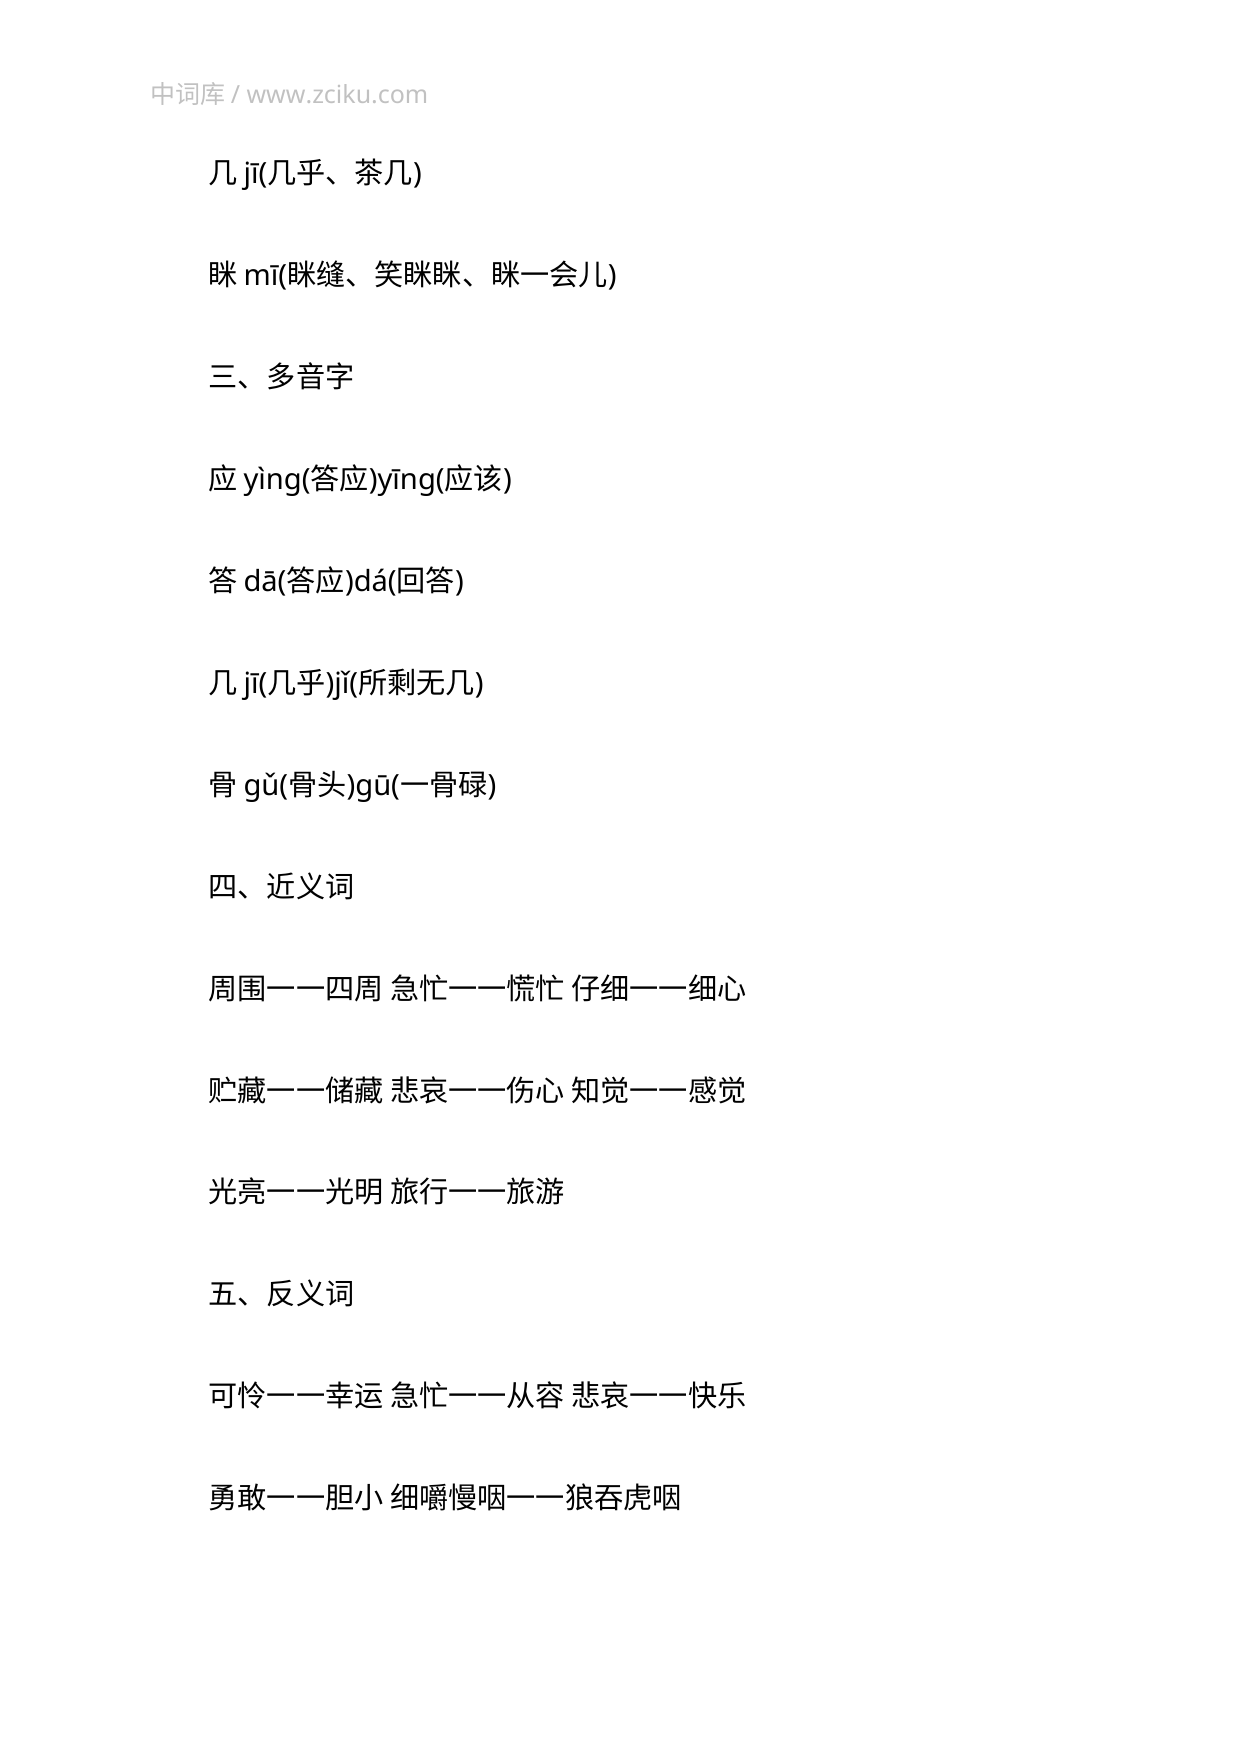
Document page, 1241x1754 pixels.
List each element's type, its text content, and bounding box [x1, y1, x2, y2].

text 答dā(答应)dá(回答) [150, 558, 1090, 600]
text 周围一一四周 急忙一一慌忙 仔细一一细心 [150, 965, 1090, 1008]
text 骨ɡǔ(骨头)ɡū(一骨碌) [150, 762, 1090, 804]
text 四、近义词 [150, 864, 1090, 906]
text 贮藏一一储藏 悲哀一一伤心 知觉一一感觉 [150, 1067, 1090, 1109]
text 五、反义词 [150, 1271, 1090, 1313]
text 几jī(几乎、茶几) [150, 150, 1090, 192]
text 勇敢一一胆小 细嚼慢咽一一狼吞虎咽 [150, 1474, 1090, 1517]
text 光亮一一光明 旅行一一旅游 [150, 1169, 1090, 1211]
text 应yìng(答应)yīng(应该) [150, 456, 1090, 498]
text 可怜一一幸运 急忙一一从容 悲哀一一快乐 [150, 1372, 1090, 1415]
text 眯mī(眯缝、笑眯眯、眯一会儿) [150, 252, 1090, 294]
text 三、多音字 [150, 354, 1090, 396]
text 几jī(几乎)jǐ(所剩无几) [150, 660, 1090, 702]
